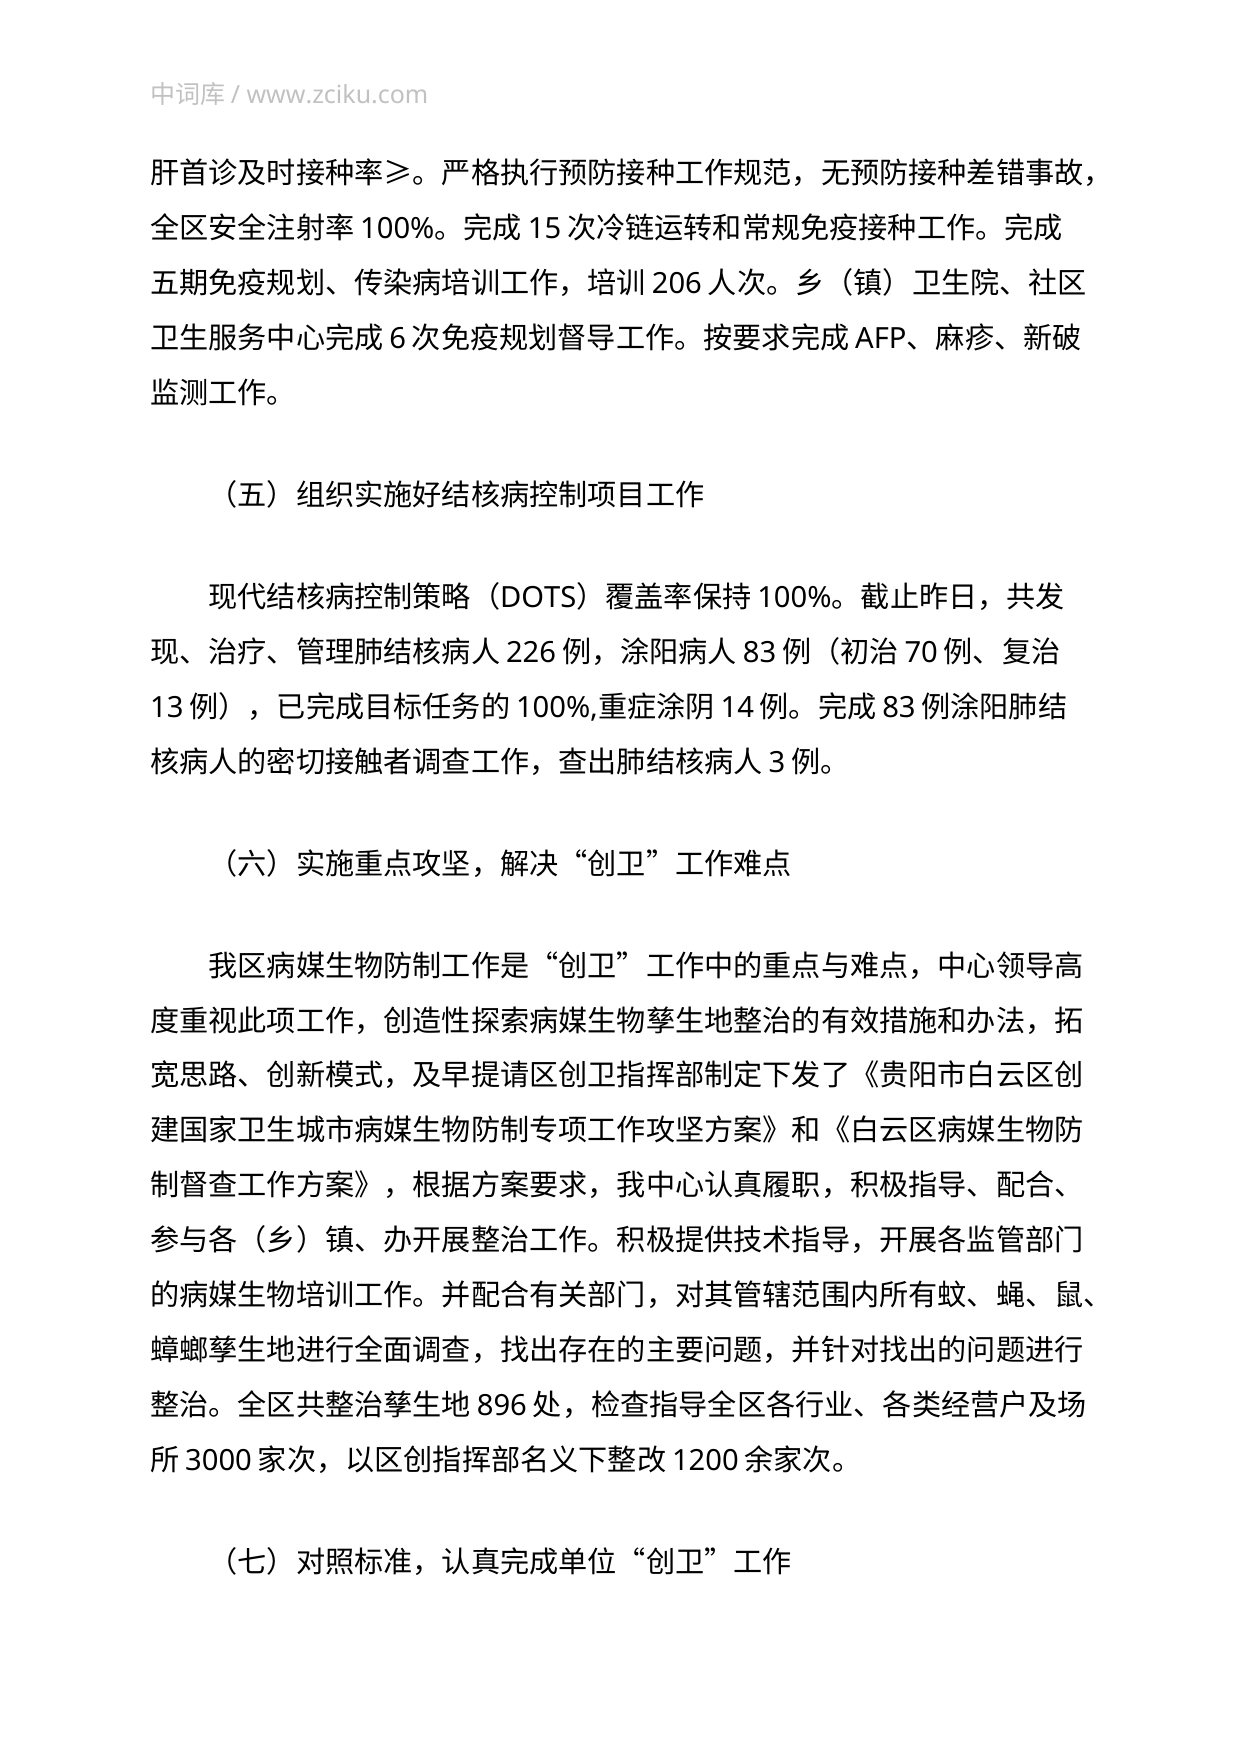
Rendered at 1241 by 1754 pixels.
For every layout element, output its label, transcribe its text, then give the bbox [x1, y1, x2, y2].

text （五）组织实施好结核病控制项目工作 [150, 472, 1090, 514]
text 我区病媒生物防制工作是“创卫”工作中的重点与难点，中心领导高度重视此项工作，创造性探索病媒生物孳生地整治的有效措施和办法，拓宽思路、创新模式，及早提请区创卫指挥部制定下发了《贵阳市白云区创建国家卫生城市病媒生物防制专项工作攻坚方案》和《白云区病媒生物防制督查工作方案》，根据方案要求，我中心认真履职，积极指导、配合、参与各（乡）镇、办开展整治工作。积极提供技术指导，开展各监管部门的病媒生物培训工作。并配合有关部门，对其管辖范围内所有蚊、蝇、鼠、蟑螂孳生地进行全面调查，找出存在的主要问题，并针对找出的问题进行整治。全区共整治孳生地896处，检查指导全区各行业、各类经营户及场所3000家次，以区创指挥部名义下整改1200余家次。 [150, 942, 1090, 1479]
text 现代结核病控制策略（DOTS）覆盖率保持100%。截止昨日，共发现、治疗、管理肺结核病人226例，涂阳病人83例（初治70例、复治13例），已完成目标任务的100%,重症涂阴14例。完成83例涂阳肺结核病人的密切接触者调查工作，查出肺结核病人3例。 [150, 573, 1090, 781]
text （七）对照标准，认真完成单位“创卫”工作 [150, 1538, 1090, 1581]
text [150, 150, 1090, 412]
text （六）实施重点攻坚，解决“创卫”工作难点 [150, 840, 1090, 883]
